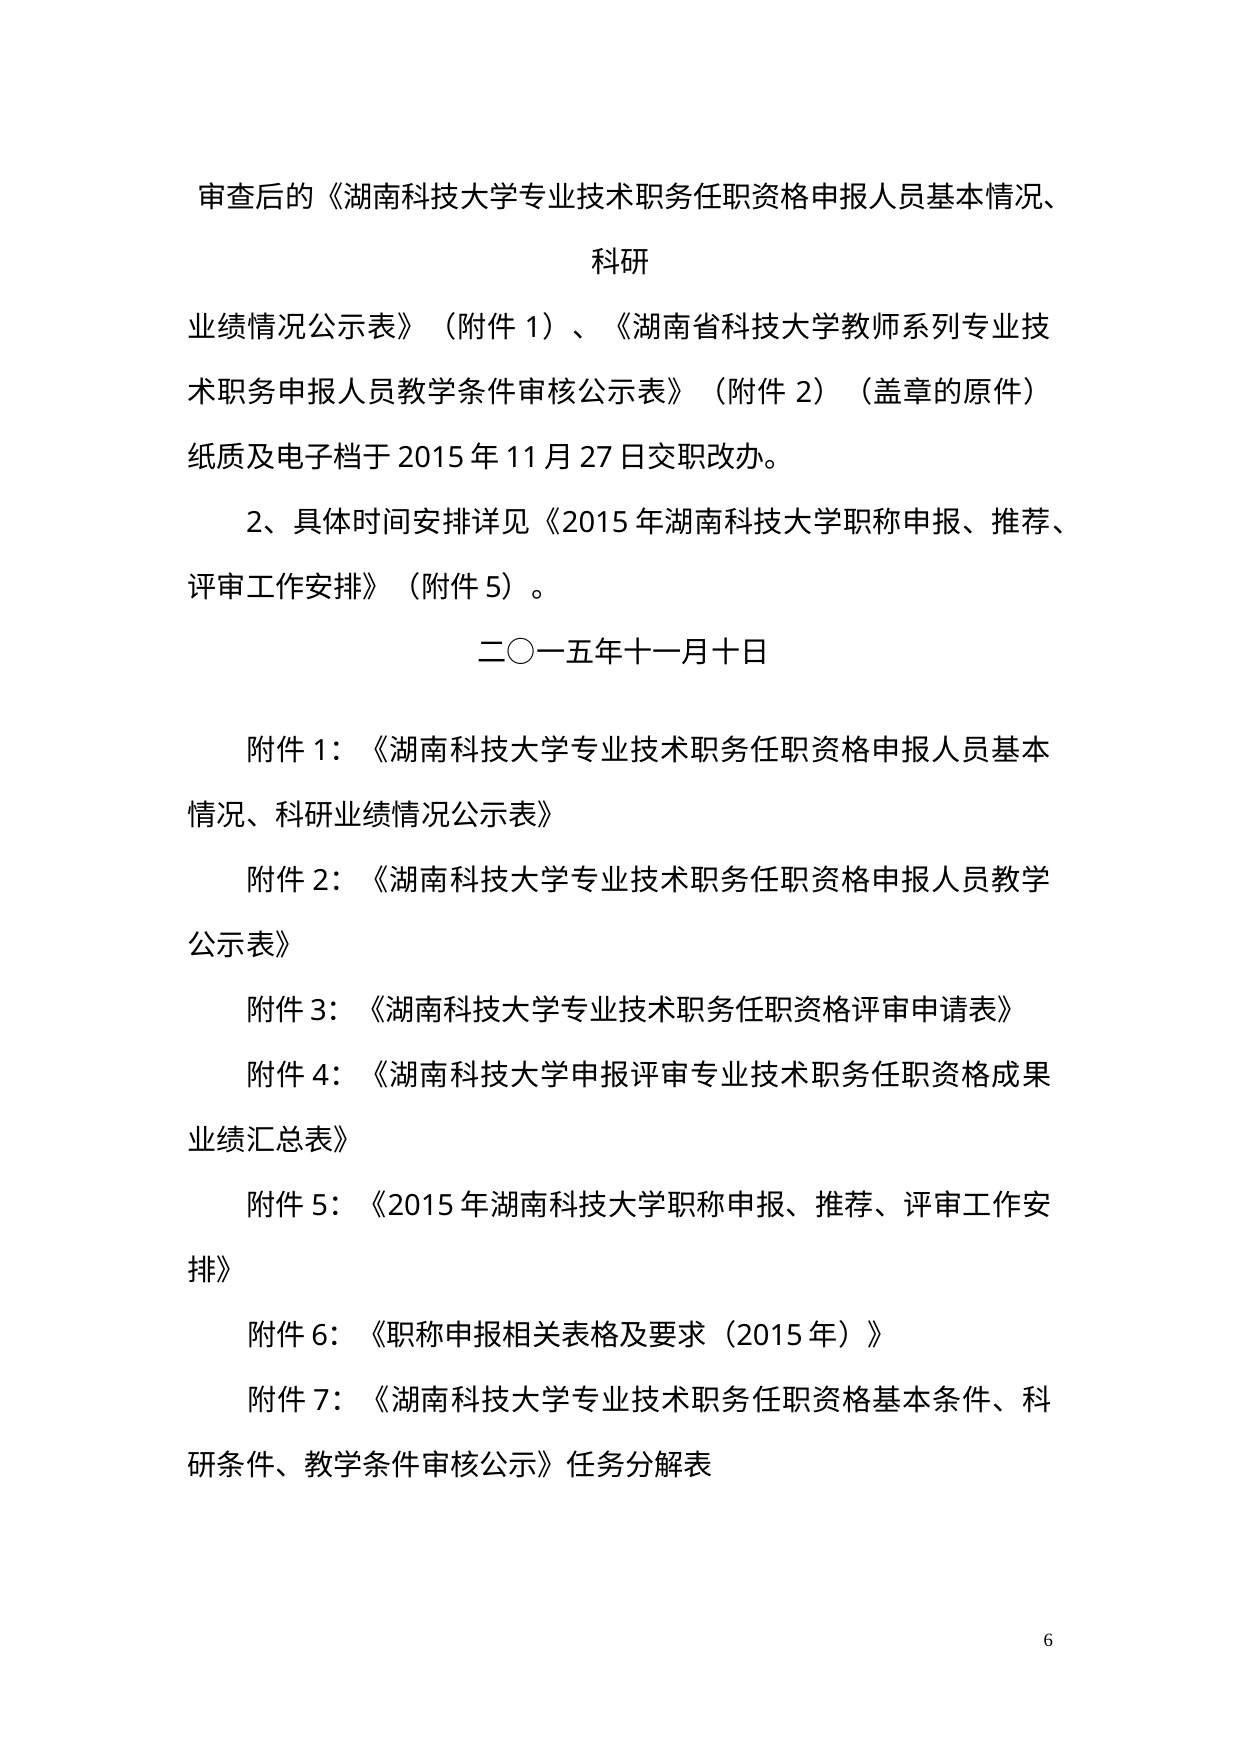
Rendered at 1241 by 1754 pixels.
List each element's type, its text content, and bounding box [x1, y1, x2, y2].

text 附件4：《湖南科技大学申报评审专业技术职务任职资格成果业绩汇总表》 [187, 1041, 1053, 1171]
text 附件7：《湖南科技大学专业技术职务任职资格基本条件、科研条件、教学条件审核公示》任务分解表 [187, 1366, 1053, 1496]
text 二○一五年十一月十日 [187, 617, 1053, 682]
text 附件3：《湖南科技大学专业技术职务任职资格评审申请表》 [187, 976, 1053, 1041]
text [187, 162, 1053, 292]
text 业绩情况公示表》（附件1）、《湖南省科技大学教师系列专业技术职务申报人员教学条件审核公示表》（附件2）（盖章的原件）纸质及电子档于2015年11月27日交职改办。 [187, 292, 1053, 487]
text 附件6：《职称申报相关表格及要求（2015年）》 [187, 1301, 1053, 1366]
text 附件2：《湖南科技大学专业技术职务任职资格申报人员教学公示表》 [187, 846, 1053, 976]
text 附件5：《2015年湖南科技大学职称申报、推荐、评审工作安排》 [187, 1171, 1053, 1301]
text 附件1：《湖南科技大学专业技术职务任职资格申报人员基本情况、科研业绩情况公示表》 [187, 716, 1053, 846]
text 2、具体时间安排详见《2015年湖南科技大学职称申报、推荐、评审工作安排》（附件5）。 [187, 487, 1053, 617]
